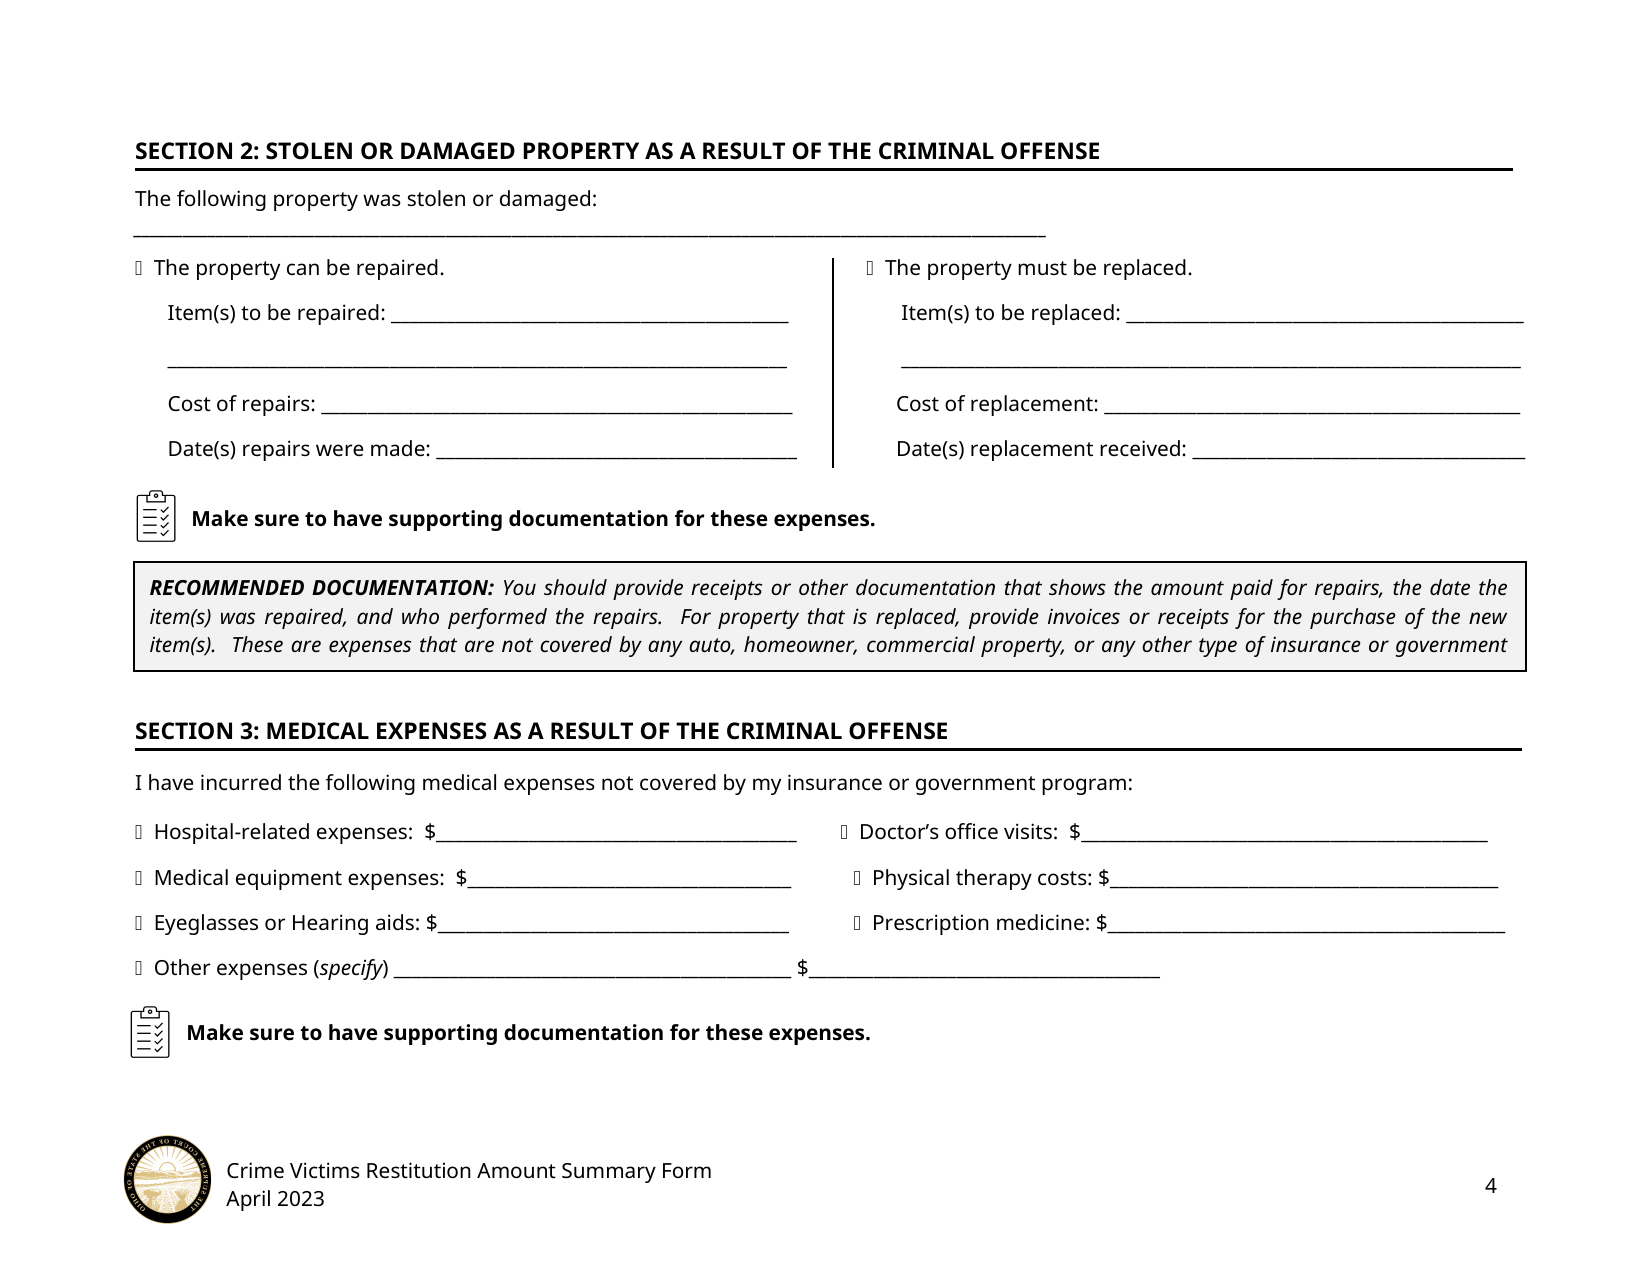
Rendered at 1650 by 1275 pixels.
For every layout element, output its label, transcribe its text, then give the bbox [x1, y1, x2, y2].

text SECTION 3: MEDICAL EXPENSES AS A RESULT OF THE CRIMINAL OFFENSE [135, 715, 1522, 748]
text I have incurred the following medical expenses not covered by my insurance or government program: [135, 768, 1522, 797]
text The following property was stolen or damaged: _______________________________________________________________________________________________________________ [135, 184, 1515, 241]
text Cost of repairs: ___________________________________________________ Cost of replacement: _____________________________________________ [834, 389, 1532, 417]
text SECTION 2: STOLEN OR DAMAGED PROPERTY AS A RESULT OF THE CRIMINAL OFFENSE [135, 135, 1513, 168]
text Date(s) repairs were made: _______________________________________ Date(s) replacement received: ____________________________________ [834, 434, 1532, 462]
text Date(s) repairs were made: _______________________________________ Date(s) replacement received: ____________________________________ [135, 434, 832, 462]
text ___________________________________________________________________ ___________________________________________________________________ [135, 343, 832, 372]
text Item(s) to be repaired: ___________________________________________ Item(s) to be replaced: ___________________________________________ [834, 298, 1532, 327]
text Item(s) to be repaired: ___________________________________________ Item(s) to be replaced: ___________________________________________ [135, 298, 832, 327]
picture [123, 1135, 212, 1224]
text Eyeglasses or Hearing aids: $______________________________________ Prescription medicine: $___________________________________________ [135, 908, 1522, 936]
text ___________________________________________________________________ ___________________________________________________________________ [834, 343, 1532, 372]
text Cost of repairs: ___________________________________________________ Cost of replacement: _____________________________________________ [135, 389, 832, 417]
picture [119, 1001, 181, 1063]
text Hospital-related expenses: $_______________________________________ Doctor’s office visits: $____________________________________________ [135, 817, 1522, 846]
picture [125, 485, 187, 547]
text Medical equipment expenses: $___________________________________ Physical therapy costs: $__________________________________________ [135, 863, 1522, 891]
text Other expenses (specify) ___________________________________________ $______________________________________ [135, 953, 1522, 981]
text The property can be repaired. The property must be replaced. [135, 253, 1532, 282]
